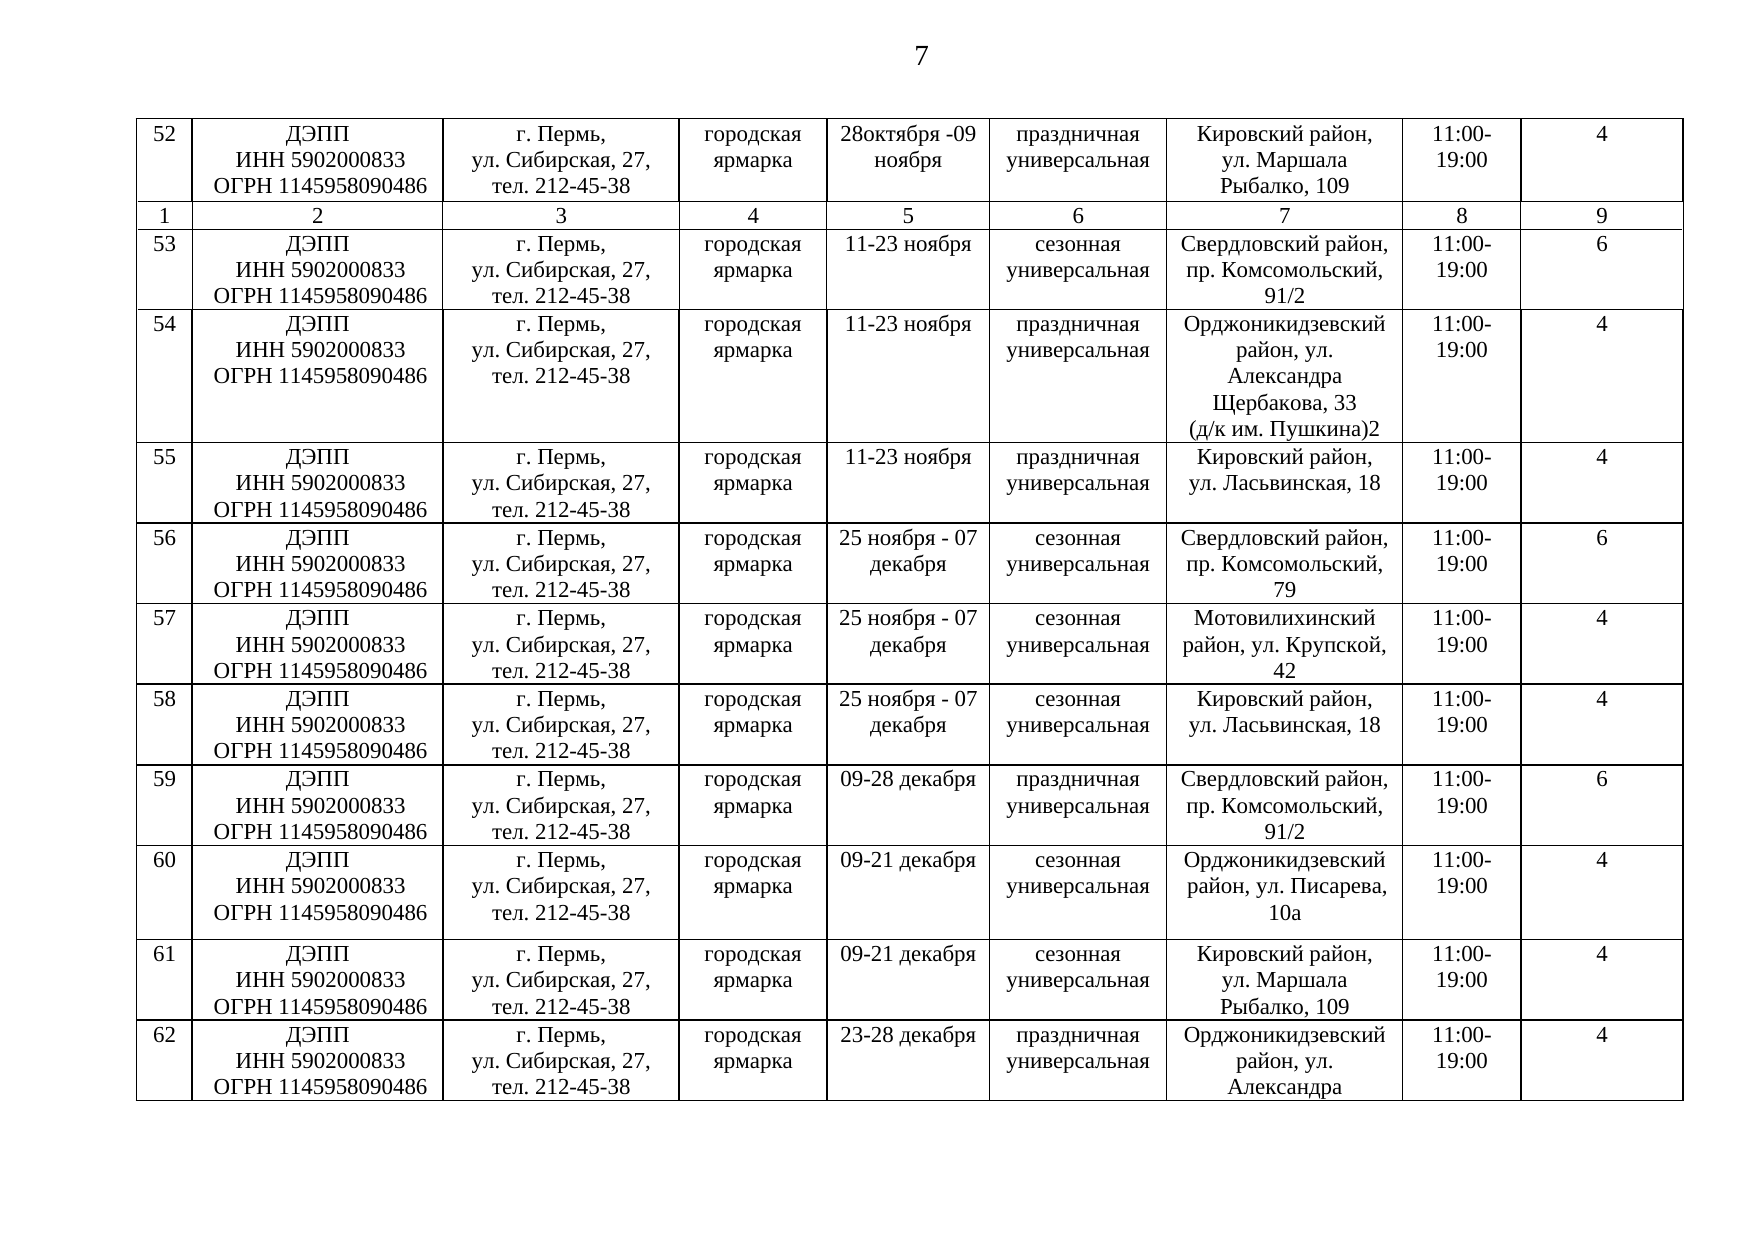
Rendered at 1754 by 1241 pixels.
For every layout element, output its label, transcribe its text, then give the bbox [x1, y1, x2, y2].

table_cell 59 [137, 766, 191, 844]
table_cell городская ярмарка [680, 940, 826, 1019]
table_cell 7 [1167, 202, 1402, 228]
table_cell Кировский район, ул. Ласьвинская, 18 [1167, 685, 1402, 764]
table_cell 11:00-19:00 [1403, 846, 1520, 939]
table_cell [444, 1021, 678, 1100]
table_cell ДЭПП ИНН 5902000833 ОГРН 1145958090486 [193, 685, 442, 764]
table_cell 4 [1522, 310, 1682, 441]
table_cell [193, 1021, 442, 1100]
table_cell 6 [990, 202, 1166, 228]
table_cell 11:00-19:00 [1403, 443, 1520, 522]
table_cell Кировский район, ул. Маршала Рыбалко, 109 [1167, 119, 1402, 201]
table_cell ДЭПП ИНН 5902000833 ОГРН 1145958090486 [193, 524, 442, 603]
table_cell 5 [827, 202, 989, 228]
table_cell 54 [137, 310, 191, 441]
table_cell г. Пермь, ул. Сибирская, 27, тел. 212-45-38 [444, 766, 678, 844]
table_cell Орджоникидзевский район, ул. Александра Щербакова, 33 (д/к им. Пушкина)2 [1167, 310, 1402, 441]
table_cell 4 [680, 202, 826, 228]
table_cell 61 [137, 940, 191, 1019]
table_cell 57 [137, 604, 191, 683]
table_cell сезонная универсальная [990, 940, 1166, 1019]
table_cell 60 [137, 846, 191, 939]
table_cell 4 [1522, 846, 1682, 939]
table_cell 09-21 декабря [828, 940, 989, 1019]
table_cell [990, 1021, 1166, 1100]
table_cell сезонная универсальная [990, 846, 1166, 939]
table_cell Кировский район, ул. Маршала Рыбалко, 109 [1167, 940, 1402, 1019]
table_cell ДЭПП ИНН 5902000833 ОГРН 1145958090486 [193, 846, 442, 939]
table_cell 11:00-19:00 [1403, 310, 1520, 441]
table_cell городская ярмарка [680, 119, 826, 201]
table_cell 2 [193, 202, 442, 228]
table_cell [828, 119, 989, 201]
table_cell 58 [137, 685, 191, 764]
table_cell 11:00-19:00 [1403, 766, 1520, 844]
table_cell 6 [1522, 766, 1682, 844]
table_cell 25 ноября - 07 декабря [828, 604, 989, 683]
table_cell 11:00-19:00 [1403, 230, 1520, 309]
table_cell 11:00-19:00 [1403, 940, 1520, 1019]
table_cell 53 [137, 230, 192, 309]
table_cell Свердловский район, пр. Комсомольский, 91/2 [1167, 766, 1402, 844]
table_cell 6 [1521, 229, 1683, 309]
table_cell 4 [1522, 685, 1682, 764]
table_cell городская ярмарка [680, 310, 826, 441]
table_cell ДЭПП ИНН 5902000833 ОГРН 1145958090486 [193, 766, 442, 844]
table_cell городская ярмарка [680, 443, 826, 522]
table_cell 11:00-19:00 [1403, 524, 1520, 603]
table_cell г. Пермь, ул. Сибирская, 27, тел. 212-45-38 [444, 443, 678, 522]
table_cell г. Пермь, ул. Сибирская, 27, тел. 212-45-38 [444, 524, 678, 603]
table_cell 25 ноября - 07 декабря [828, 524, 989, 603]
table_cell сезонная универсальная [990, 604, 1166, 683]
table_cell г. Пермь, ул. Сибирская, 27, тел. 212-45-38 [444, 604, 678, 683]
table_cell сезонная универсальная [990, 685, 1166, 764]
table_cell 4 [1522, 604, 1682, 683]
table_cell г. Пермь, ул. Сибирская, 27, тел. 212-45-38 [444, 685, 678, 764]
table_cell 8 [1403, 202, 1520, 228]
table_cell городская ярмарка [680, 846, 826, 939]
table_cell ДЭПП ИНН 5902000833 ОГРН 1145958090486 [193, 310, 442, 441]
table_cell 3 [443, 202, 679, 228]
table_cell 11:00-19:00 [1403, 1021, 1520, 1100]
table_cell праздничная универсальная [990, 443, 1166, 522]
table_cell праздничная универсальная [990, 766, 1166, 844]
table_cell 25 ноября - 07 декабря [828, 685, 989, 764]
table_cell городская ярмарка [680, 524, 826, 603]
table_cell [990, 119, 1166, 201]
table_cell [193, 119, 442, 201]
table_cell 11:00-19:00 [1403, 119, 1520, 201]
table_cell 52 [137, 119, 191, 201]
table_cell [444, 119, 678, 201]
table_cell 9 [1521, 202, 1683, 228]
table_cell городская ярмарка [680, 230, 826, 309]
table_cell праздничная универсальная [990, 310, 1166, 441]
table_cell 56 [137, 524, 191, 603]
table_cell Орджоникидзевский район, ул. Писарева, 10а [1167, 846, 1402, 939]
table_cell сезонная универсальная [990, 230, 1166, 309]
table_cell г. Пермь, ул. Сибирская, 27, тел. 212-45-38 [444, 846, 678, 939]
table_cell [1167, 1021, 1402, 1100]
table_cell г. Пермь, ул. Сибирская, 27, тел. 212-45-38 [443, 230, 679, 309]
table_cell 11-23 ноября [827, 230, 989, 309]
table_cell 4 [1522, 1021, 1682, 1100]
table_cell 09-21 декабря [828, 846, 989, 939]
table_cell 11-23 ноября [828, 443, 989, 522]
table_cell 1 [137, 202, 192, 228]
table_cell г. Пермь, ул. Сибирская, 27, тел. 212-45-38 [444, 940, 678, 1019]
table_cell 09-28 декабря [828, 766, 989, 844]
table_cell 4 [1522, 940, 1682, 1019]
table_cell Свердловский район, пр. Комсомольский, 79 [1167, 524, 1402, 603]
table_cell городская ярмарка [680, 685, 826, 764]
table_cell 62 [137, 1021, 191, 1100]
table_cell 55 [137, 443, 191, 522]
table_cell 4 [1522, 443, 1682, 522]
table_cell ДЭПП ИНН 5902000833 ОГРН 1145958090486 [193, 443, 442, 522]
table_cell городская ярмарка [680, 604, 826, 683]
table_cell 11:00-19:00 [1403, 604, 1520, 683]
table_cell городская ярмарка [680, 766, 826, 844]
table_cell г. Пермь, ул. Сибирская, 27, тел. 212-45-38 [444, 310, 678, 441]
table_cell ДЭПП ИНН 5902000833 ОГРН 1145958090486 [193, 230, 442, 309]
table_cell городская ярмарка [680, 1021, 826, 1100]
table_cell сезонная универсальная [990, 524, 1166, 603]
table_cell 4 [1522, 119, 1682, 201]
table_cell 23-28 декабря [828, 1021, 989, 1100]
table_cell 11:00-19:00 [1403, 685, 1520, 764]
table_cell 11-23 ноября [828, 310, 989, 441]
table_cell Свердловский район, пр. Комсомольский, 91/2 [1167, 230, 1402, 309]
table_cell Кировский район, ул. Ласьвинская, 18 [1167, 443, 1402, 522]
table_cell Мотовилихинский район, ул. Крупской, 42 [1167, 604, 1402, 683]
table_cell 6 [1522, 524, 1682, 603]
table_cell ДЭПП ИНН 5902000833 ОГРН 1145958090486 [193, 940, 442, 1019]
table_cell ДЭПП ИНН 5902000833 ОГРН 1145958090486 [193, 604, 442, 683]
